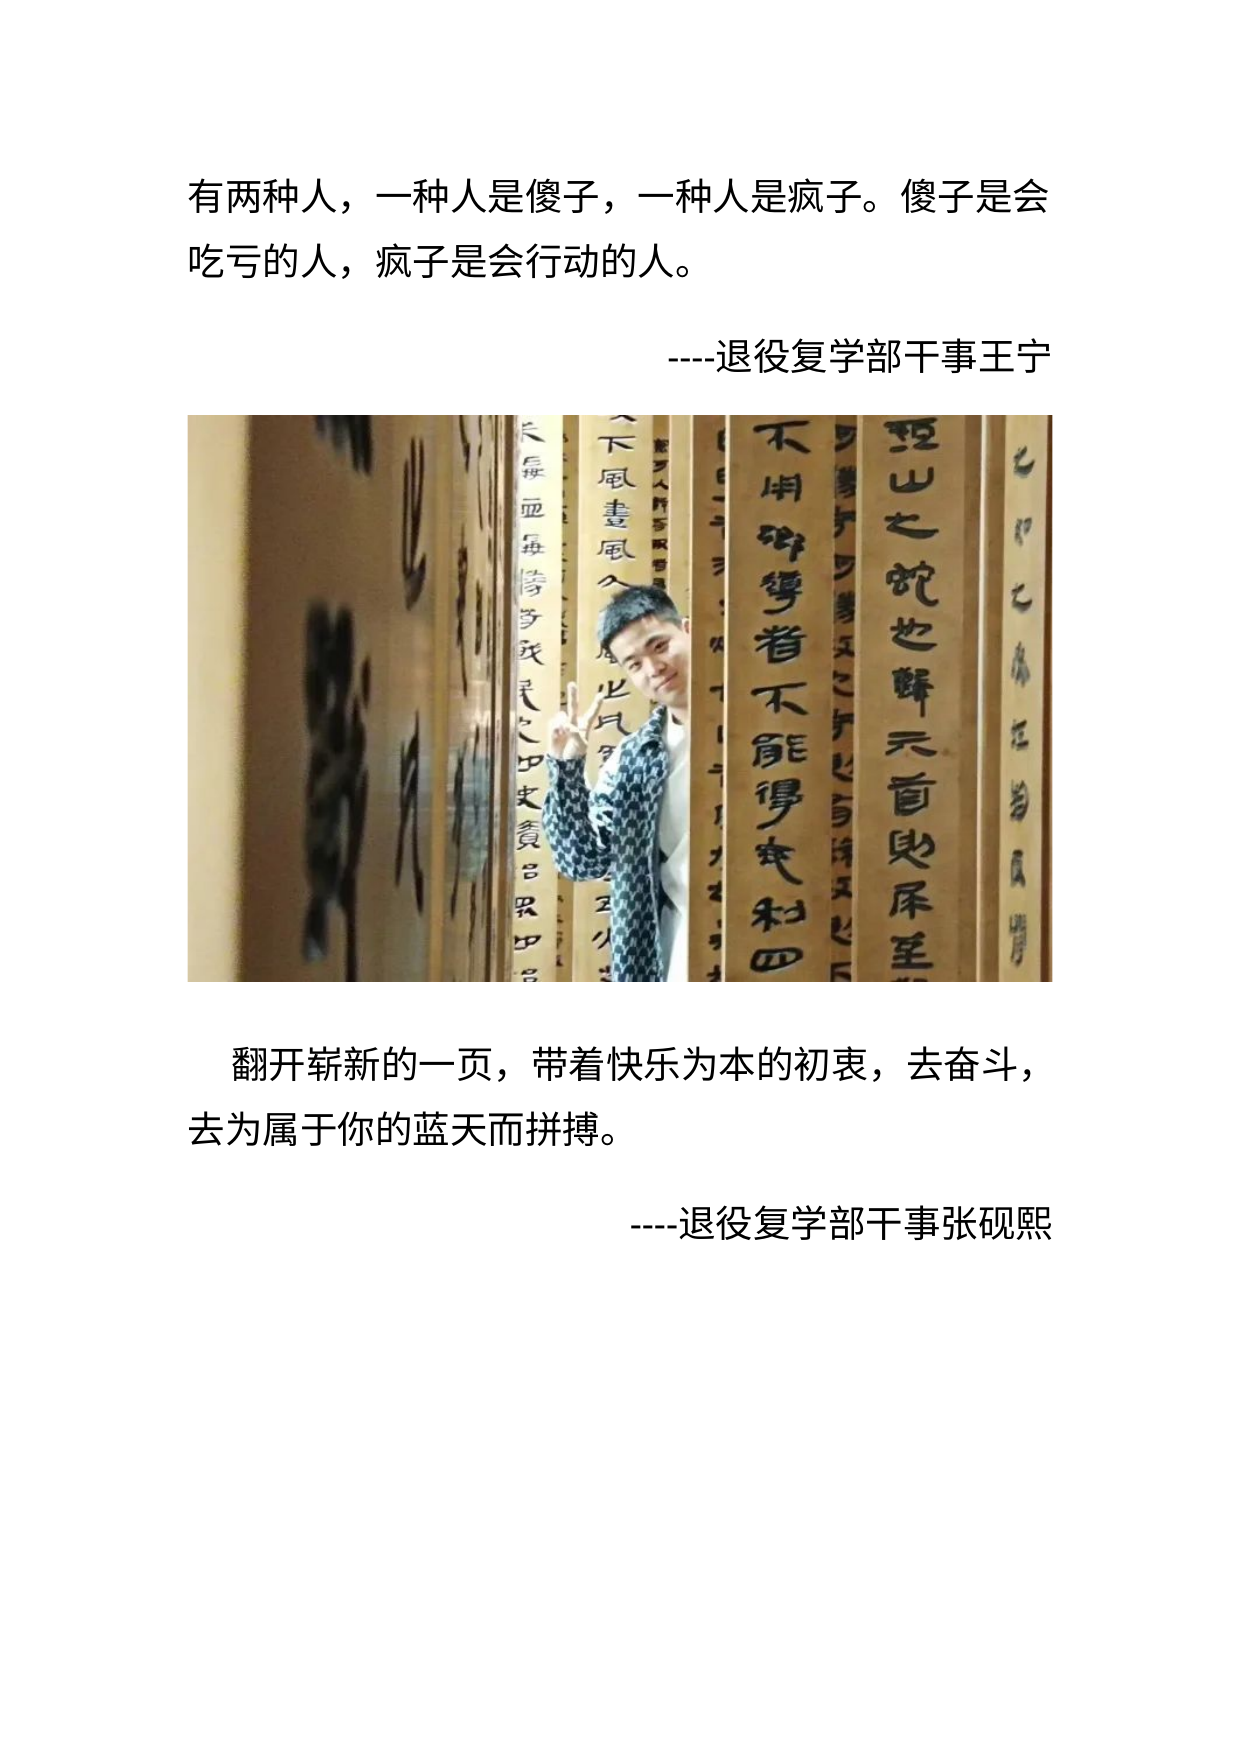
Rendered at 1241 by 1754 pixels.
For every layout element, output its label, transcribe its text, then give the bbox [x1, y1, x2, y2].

picture [187, 415, 1053, 982]
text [187, 162, 1053, 292]
text 翻开崭新的一页，带着快乐为本的初衷，去奋斗，去为属于你的蓝天而拼搏。 [187, 1029, 1053, 1159]
text ----退役复学部干事王宁 [187, 321, 1053, 386]
text ----退役复学部干事张砚熙 [187, 1189, 1053, 1254]
